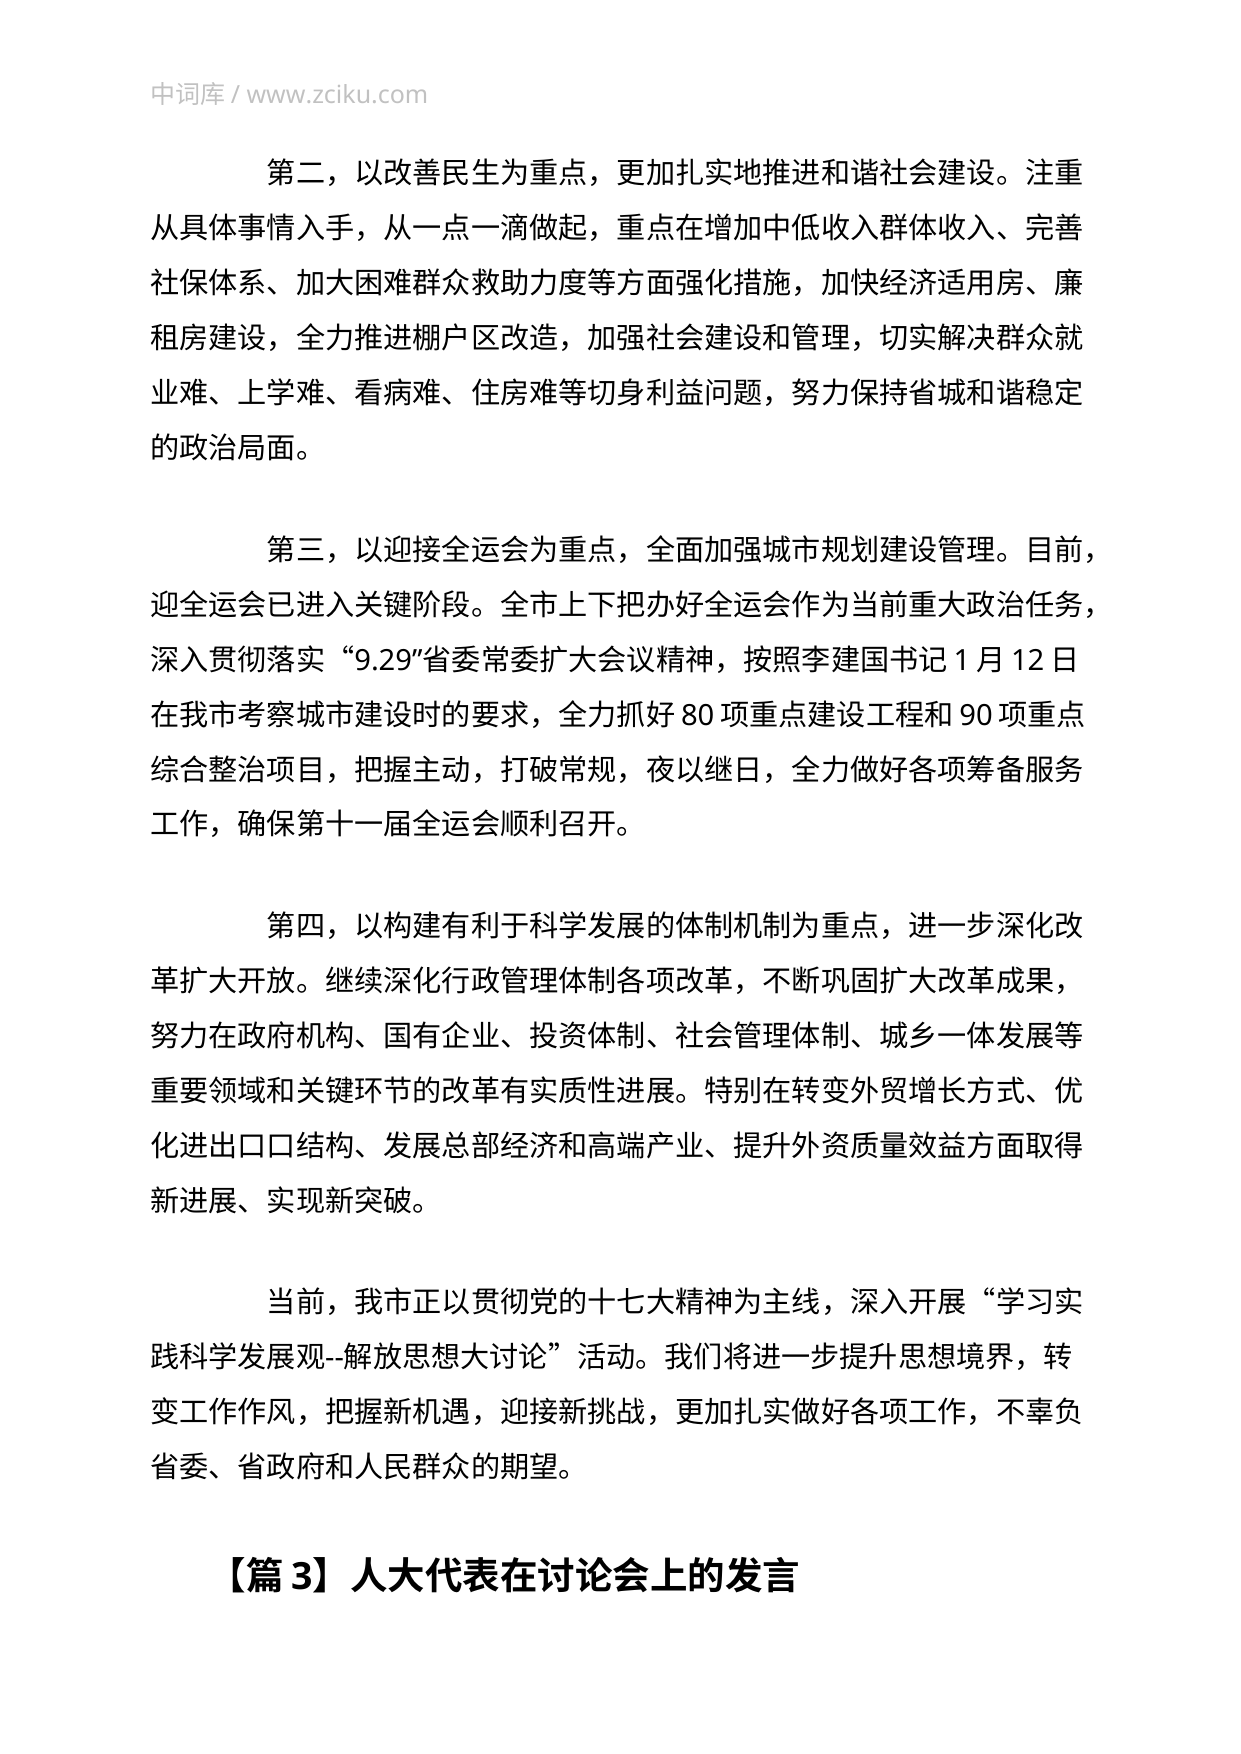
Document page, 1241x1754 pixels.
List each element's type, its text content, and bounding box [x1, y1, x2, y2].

text 第三，以迎接全运会为重点，全面加强城市规划建设管理。目前，迎全运会已进入关键阶段。全市上下把办好全运会作为当前重大政治任务，深入贯彻落实“9.29”省委常委扩大会议精神，按照李建国书记1月12日在我市考察城市建设时的要求，全力抓好80项重点建设工程和90项重点综合整治项目，把握主动，打破常规，夜以继日，全力做好各项筹备服务工作，确保第十一届全运会顺利召开。 [150, 526, 1090, 843]
text 第四，以构建有利于科学发展的体制机制为重点，进一步深化改革扩大开放。继续深化行政管理体制各项改革，不断巩固扩大改革成果，努力在政府机构、国有企业、投资体制、社会管理体制、城乡一体发展等重要领域和关键环节的改革有实质性进展。特别在转变外贸增长方式、优化进出口口结构、发展总部经济和高端产业、提升外资质量效益方面取得新进展、实现新突破。 [150, 903, 1090, 1219]
text 当前，我市正以贯彻党的十七大精神为主线，深入开展“学习实践科学发展观--解放思想大讨论”活动。我们将进一步提升思想境界，转变工作作风，把握新机遇，迎接新挑战，更加扎实做好各项工作，不辜负省委、省政府和人民群众的期望。 [150, 1279, 1090, 1486]
text 【篇3】人大代表在讨论会上的发言 [150, 1546, 1090, 1600]
text 第二，以改善民生为重点，更加扎实地推进和谐社会建设。注重从具体事情入手，从一点一滴做起，重点在增加中低收入群体收入、完善社保体系、加大困难群众救助力度等方面强化措施，加快经济适用房、廉租房建设，全力推进棚户区改造，加强社会建设和管理，切实解决群众就业难、上学难、看病难、住房难等切身利益问题，努力保持省城和谐稳定的政治局面。 [150, 150, 1090, 467]
